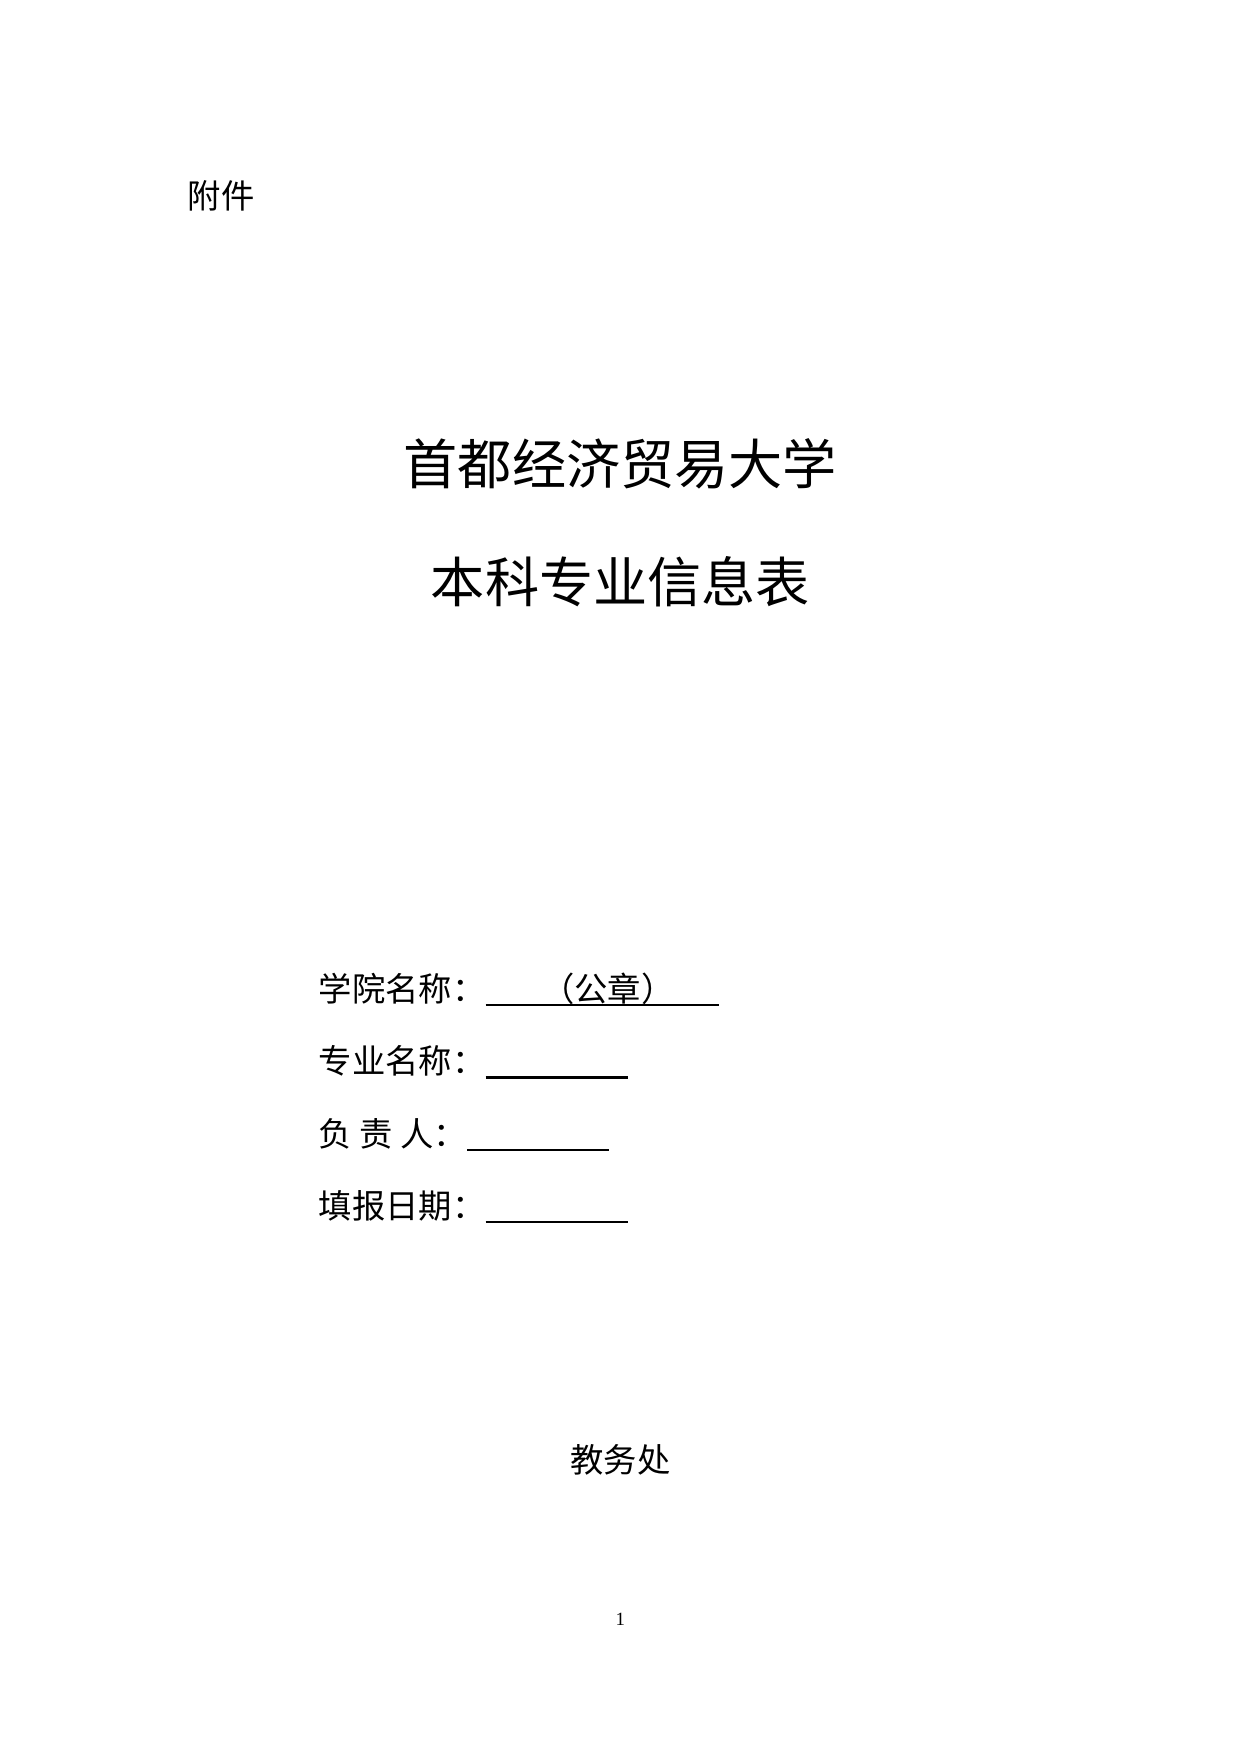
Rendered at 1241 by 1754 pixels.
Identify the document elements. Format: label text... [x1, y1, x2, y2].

text 负 责 人： [275, 1107, 1053, 1156]
text 专业名称： [275, 1035, 1053, 1083]
text 学院名称： （公章） [275, 963, 1053, 1011]
text 本科专业信息表 [187, 539, 1053, 618]
text 首都经济贸易大学 [187, 422, 1053, 500]
text 教务处 [187, 1434, 1053, 1482]
text 填报日期： [275, 1180, 1053, 1228]
text 附件 [187, 162, 1053, 227]
